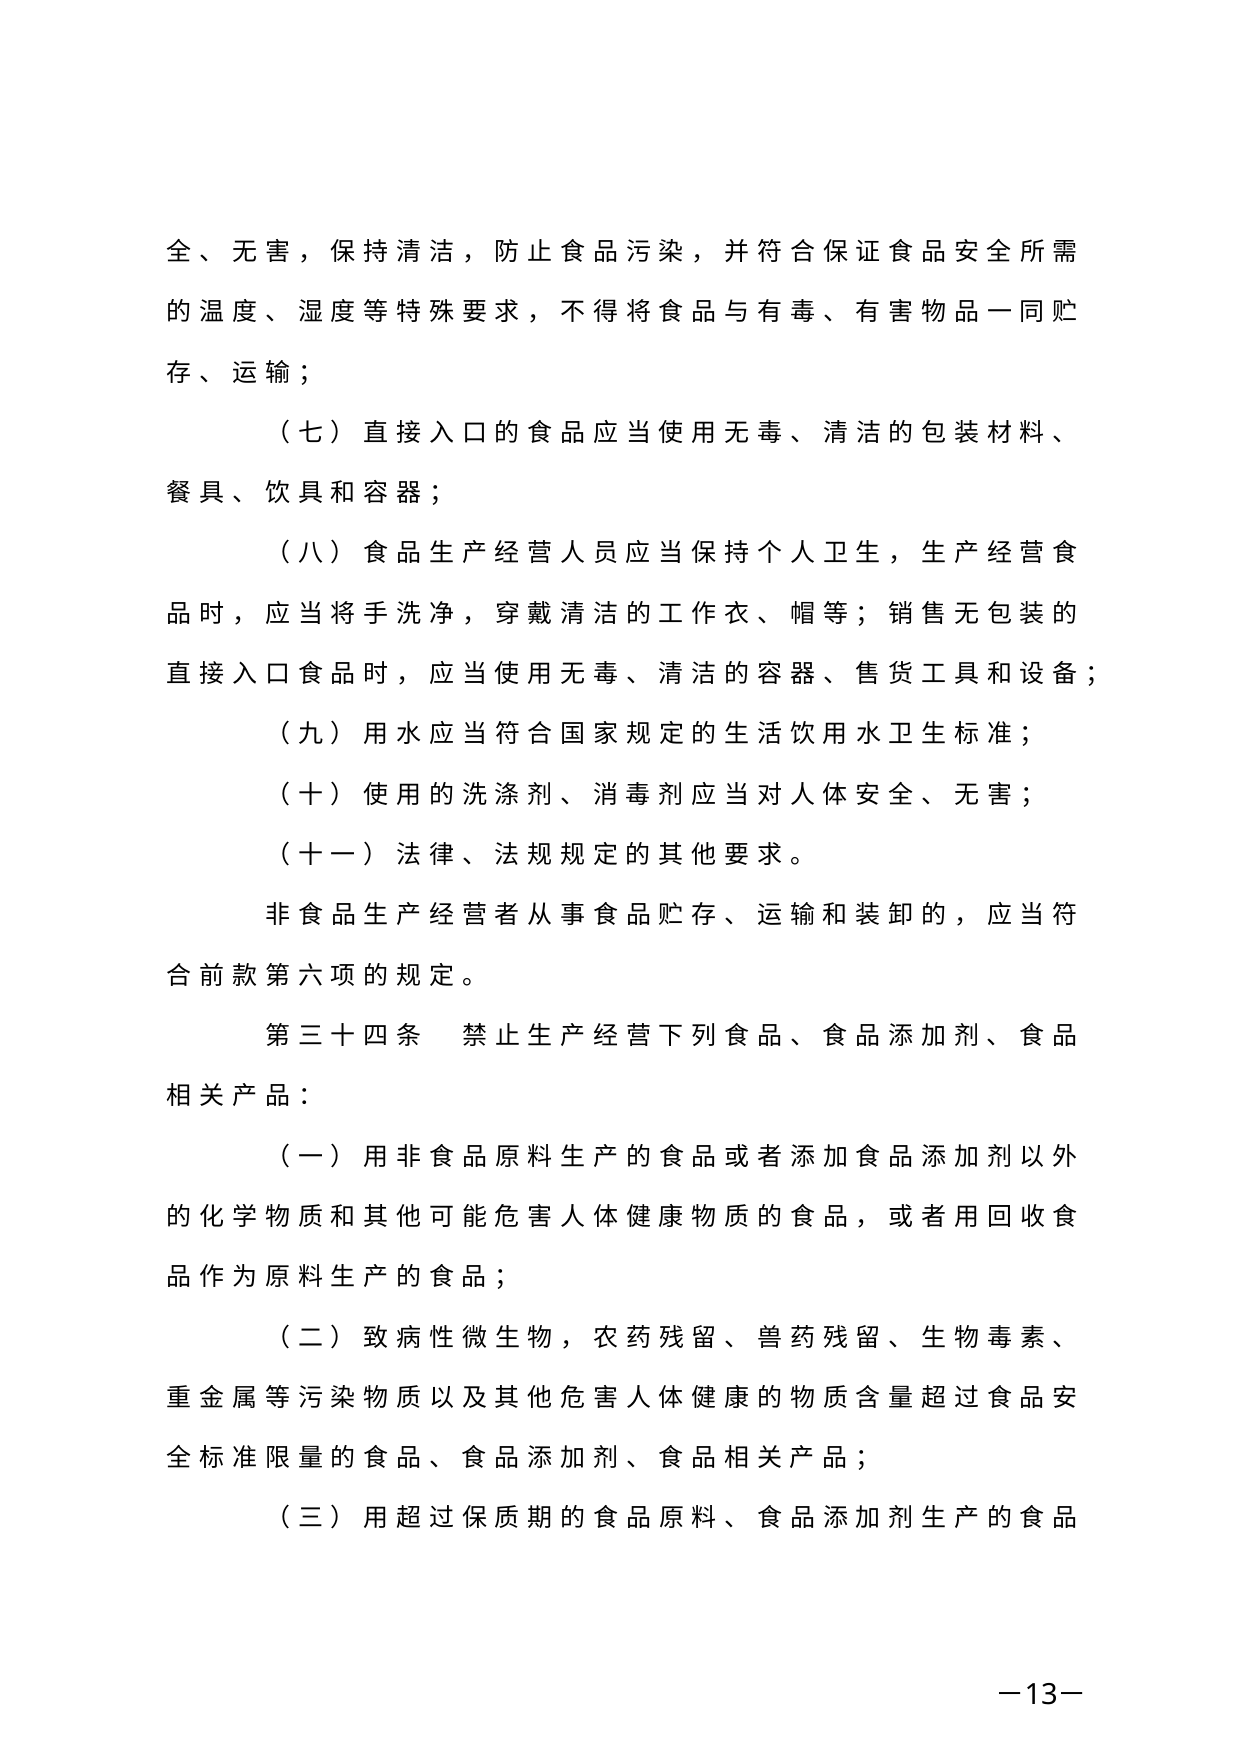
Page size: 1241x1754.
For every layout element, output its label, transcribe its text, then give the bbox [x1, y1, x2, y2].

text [167, 1486, 1085, 1546]
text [167, 219, 1085, 400]
text （一）用非食品原料生产的食品或者添加食品添加剂以外的化学物质和其他可能危害人体健康物质的食品，或者用回收食品作为原料生产的食品； [167, 1124, 1085, 1305]
text （十一）法律、法规规定的其他要求。 [167, 822, 1085, 883]
text 第三十四条 禁止生产经营下列食品、食品添加剂、食品相关产品： [167, 1003, 1085, 1124]
text （十）使用的洗涤剂、消毒剂应当对人体安全、无害； [167, 762, 1085, 822]
text （九）用水应当符合国家规定的生活饮用水卫生标准； [167, 702, 1085, 762]
text （七）直接入口的食品应当使用无毒、清洁的包装材料、餐具、饮具和容器； [167, 400, 1085, 521]
text （八）食品生产经营人员应当保持个人卫生，生产经营食品时，应当将手洗净，穿戴清洁的工作衣、帽等；销售无包装的直接入口食品时，应当使用无毒、清洁的容器、售货工具和设备； [167, 521, 1085, 702]
text 非食品生产经营者从事食品贮存、运输和装卸的，应当符合前款第六项的规定。 [167, 883, 1085, 1003]
text （二）致病性微生物，农药残留、兽药残留、生物毒素、重金属等污染物质以及其他危害人体健康的物质含量超过食品安全标准限量的食品、食品添加剂、食品相关产品； [167, 1305, 1085, 1486]
